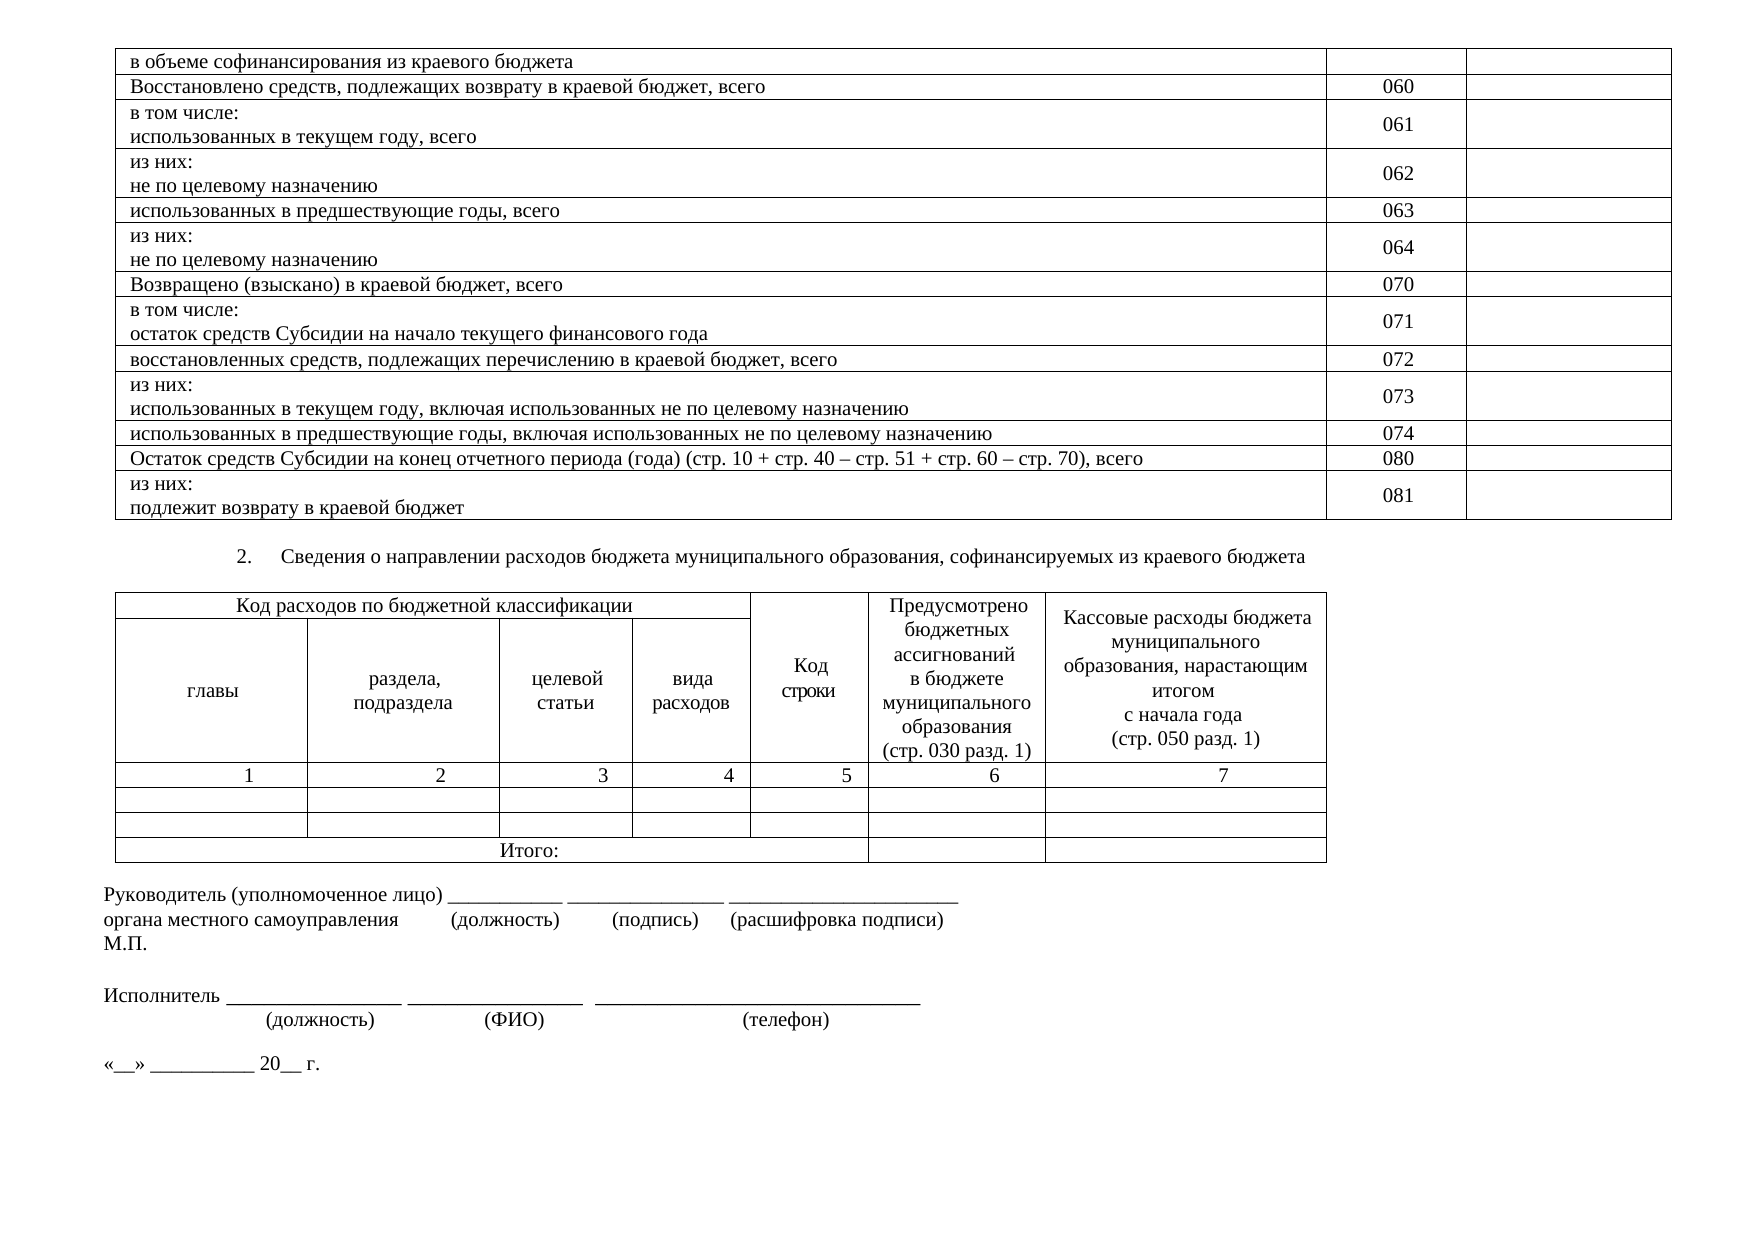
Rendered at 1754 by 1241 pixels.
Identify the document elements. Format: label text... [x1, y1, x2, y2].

table_cell Остаток средств Субсидии на конец отчетного периода (года) (стр. 10 + стр. 40 – стр. 51 + стр. 60 – стр. 70), всего [116, 446, 1326, 470]
table_cell 070 [1327, 272, 1466, 296]
table_cell [116, 788, 307, 812]
table_cell [1467, 421, 1671, 445]
table_cell использованных в предшествующие годы, включая использованных не по целевому назначению [116, 421, 1326, 445]
table_cell [1467, 272, 1671, 296]
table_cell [116, 49, 1326, 73]
table_header Код расходов по бюджетной классификации [116, 593, 750, 617]
table_cell из них: не по целевому назначению [116, 149, 1326, 197]
table_cell [1467, 100, 1671, 148]
table_cell [1046, 838, 1326, 862]
table_cell [500, 788, 632, 812]
table_cell в том числе: остаток средств Субсидии на начало текущего финансового года [116, 297, 1326, 345]
table_cell [1467, 49, 1671, 73]
table_cell [633, 813, 750, 837]
table_cell Возвращено (взыскано) в краевой бюджет, всего [116, 272, 1326, 296]
table_cell в том числе: использованных в текущем году, всего [116, 100, 1326, 148]
table_cell [1467, 149, 1671, 197]
table_cell 1 [116, 763, 307, 787]
table_cell из них: не по целевому назначению [116, 223, 1326, 271]
table_cell раздела, подраздела [308, 619, 499, 762]
table_cell 080 [1327, 446, 1466, 470]
table_cell [869, 838, 1045, 862]
table_cell Восстановлено средств, подлежащих возврату в краевой бюджет, всего [116, 75, 1326, 98]
table_cell 071 [1327, 297, 1466, 345]
table_cell 072 [1327, 346, 1466, 371]
table_cell [1467, 75, 1671, 98]
table_cell [1046, 788, 1326, 812]
table_cell 051 [1327, 49, 1466, 73]
table_cell [1467, 297, 1671, 345]
table_cell из них: подлежит возврату в краевой бюджет [116, 471, 1326, 519]
table_cell [869, 788, 1045, 812]
table_cell [1467, 223, 1671, 271]
table_cell [1467, 346, 1671, 371]
table_cell [751, 788, 868, 812]
table_header Кассовые расходы бюджета муниципального образования, нарастающим итогом с начала года (стр. 050 разд. 1) [1046, 593, 1326, 762]
table_cell 3 [500, 763, 632, 787]
table_cell 5 [751, 763, 868, 787]
table_cell Итого: [116, 838, 868, 862]
table_cell 061 [1327, 100, 1466, 148]
table_cell [633, 788, 750, 812]
table_cell [1046, 813, 1326, 837]
table_cell [500, 813, 632, 837]
table_cell 6 [869, 763, 1045, 787]
text «__» __________ 20__ г. [103, 1051, 1668, 1075]
table_cell 2 [308, 763, 499, 787]
list Сведения о направлении расходов бюджета муниципального образования, софинансируемых из краевого бюджета [236, 544, 1668, 568]
table_cell [1467, 198, 1671, 222]
text (должность) (ФИО) (телефон) [0, 1007, 1668, 1031]
table_cell [308, 788, 499, 812]
table_cell 7 [1046, 763, 1326, 787]
text Руководитель (уполномоченное лицо) ___________ _______________ ______________________ [103, 882, 1668, 906]
table_cell вида расходов [633, 619, 750, 762]
table_cell 062 [1327, 149, 1466, 197]
table_cell [869, 813, 1045, 837]
table_cell восстановленных средств, подлежащих перечислению в краевой бюджет, всего [116, 346, 1326, 371]
text Исполнитель ______________ ______________ __________________________ [103, 979, 1668, 1007]
table_cell 060 [1327, 75, 1466, 98]
text М.П. [103, 931, 1668, 954]
table_cell 4 [633, 763, 750, 787]
table_cell 064 [1327, 223, 1466, 271]
table_cell [751, 813, 868, 837]
table_cell [1467, 372, 1671, 420]
table_cell 063 [1327, 198, 1466, 222]
table_cell 073 [1327, 372, 1466, 420]
text органа местного самоуправления (должность) (подпись) (расшифровка подписи) [103, 906, 1668, 931]
table_cell целевой статьи [500, 619, 632, 762]
table_header Код строки [751, 593, 868, 762]
table_cell [1467, 471, 1671, 519]
table_header Предусмотрено бюджетных ассигнований в бюджете муниципального образования (стр. 030 разд. 1) [869, 593, 1045, 762]
table_cell [116, 813, 307, 837]
table_cell главы [116, 619, 307, 762]
table_cell использованных в предшествующие годы, всего [116, 198, 1326, 222]
table_cell [1467, 446, 1671, 470]
table_cell из них: использованных в текущем году, включая использованных не по целевому назначению [116, 372, 1326, 420]
table_cell 081 [1327, 471, 1466, 519]
table_cell 074 [1327, 421, 1466, 445]
table_cell [308, 813, 499, 837]
